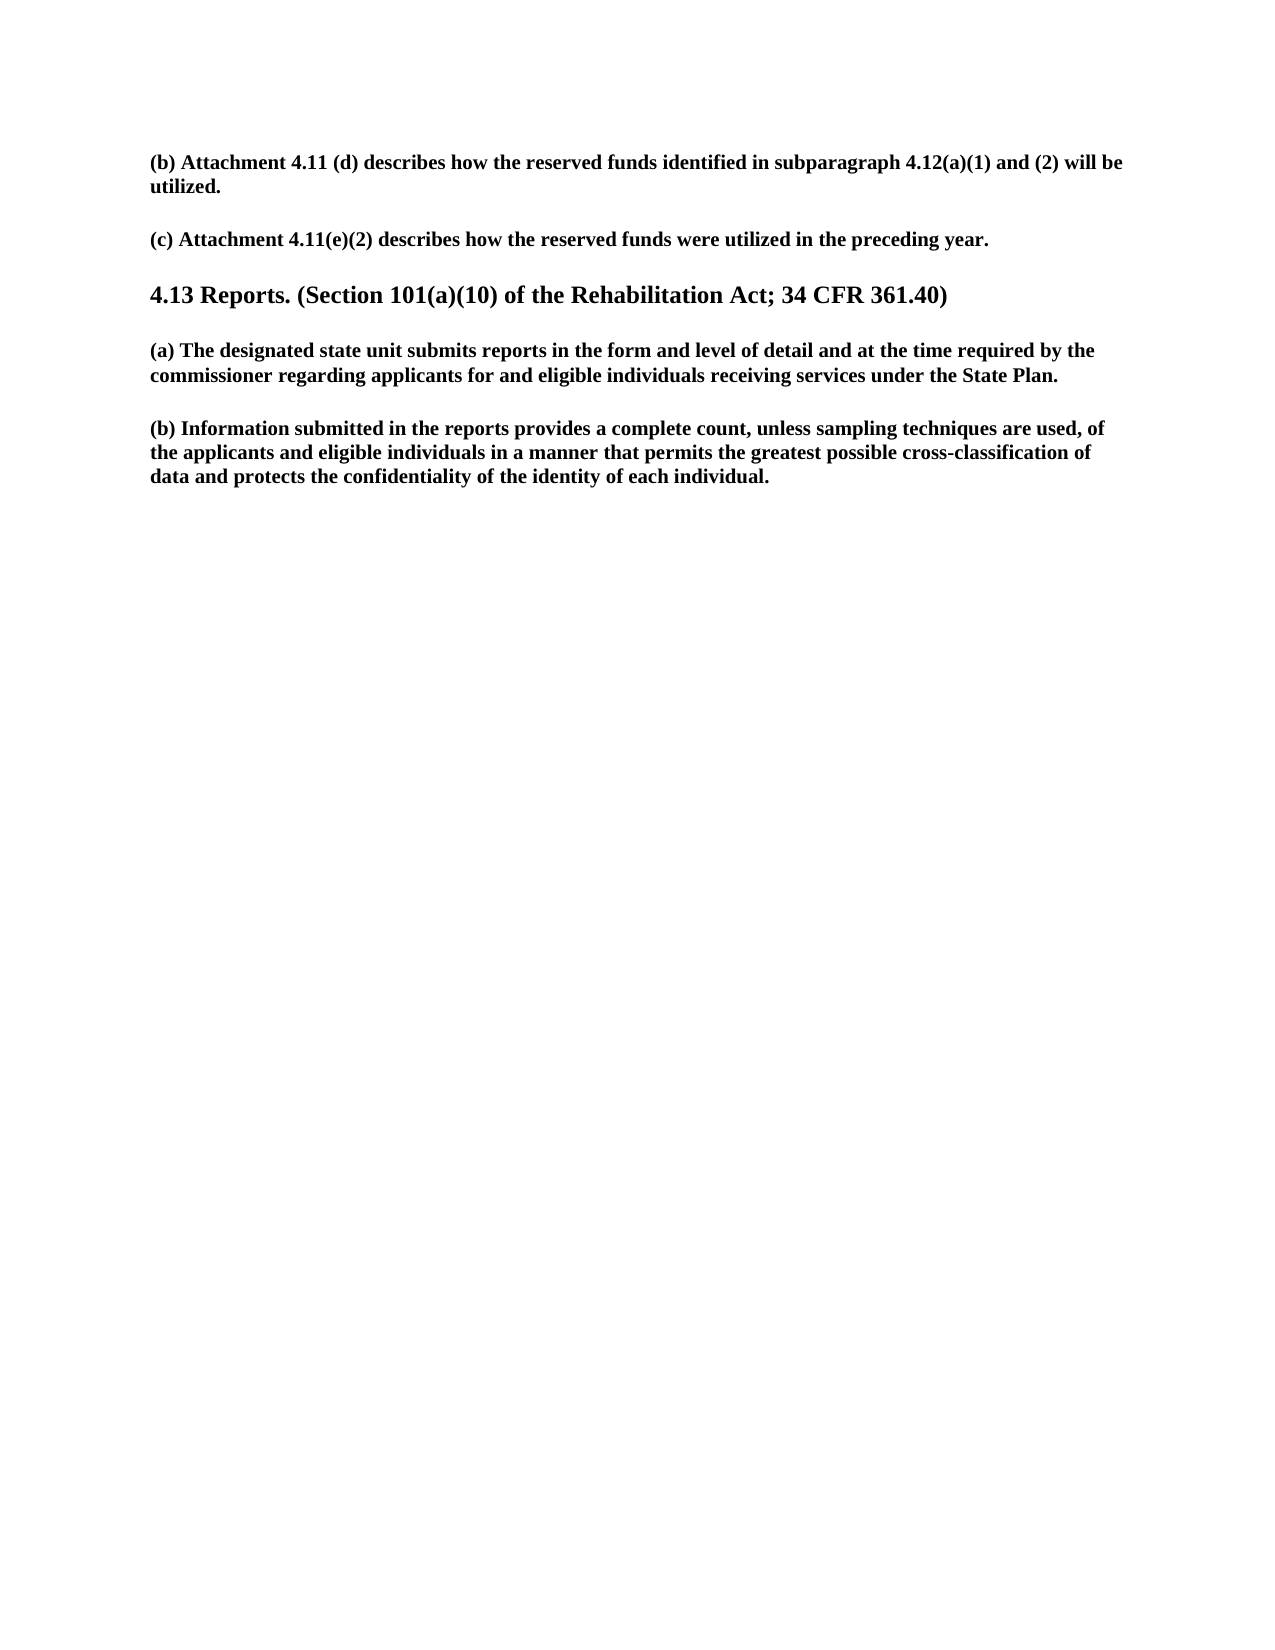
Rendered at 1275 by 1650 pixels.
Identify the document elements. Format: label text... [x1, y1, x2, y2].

subtitle (b) Attachment 4.11 (d) describes how the reserved funds identified in subparagraph 4.12(a)(1) and (2) will be utilized. [150, 150, 1125, 198]
subtitle 4.13 Reports. (Section 101(a)(10) of the Rehabilitation Act; 34 CFR 361.40) [150, 281, 1125, 309]
subtitle (b) Information submitted in the reports provides a complete count, unless sampling techniques are used, of the applicants and eligible individuals in a manner that permits the greatest possible cross-classification of data and protects the confidentiality of the identity of each individual. [150, 416, 1125, 488]
subtitle (a) The designated state unit submits reports in the form and level of detail and at the time required by the commissioner regarding applicants for and eligible individuals receiving services under the State Plan. [150, 338, 1125, 387]
subtitle (c) Attachment 4.11(e)(2) describes how the reserved funds were utilized in the preceding year. [150, 227, 1125, 251]
